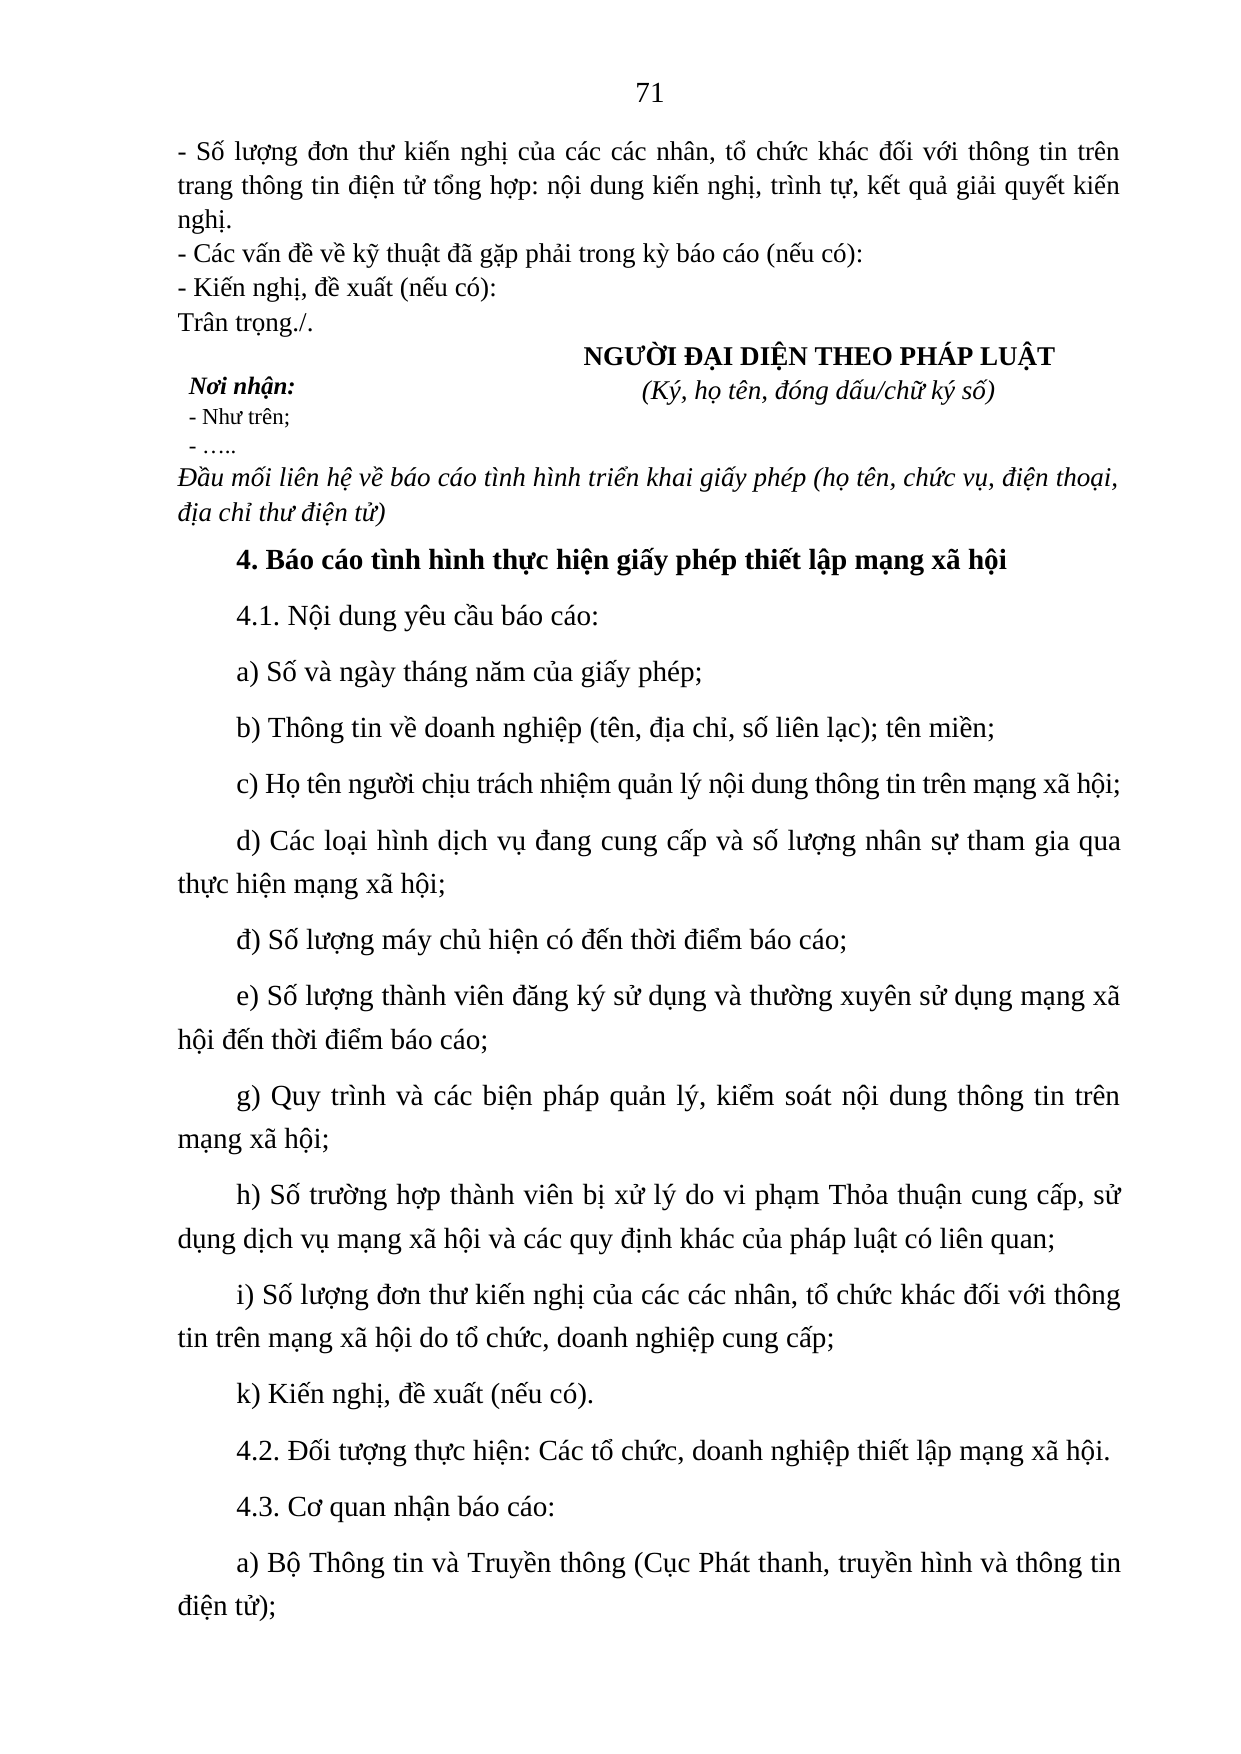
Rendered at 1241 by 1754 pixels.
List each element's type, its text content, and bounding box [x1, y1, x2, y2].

text 4.2. Đối tượng thực hiện: Các tổ chức, doanh nghiệp thiết lập mạng xã hội. [177, 1433, 1122, 1466]
text c) Họ tên người chịu trách nhiệm quản lý nội dung thông tin trên mạng xã hội; [177, 767, 1122, 800]
text 4.3. Cơ quan nhận báo cáo: [177, 1489, 1122, 1522]
text a) Bộ Thông tin và Truyền thông (Cục Phát thanh, truyền hình và thông tin điện tử); [177, 1545, 1122, 1622]
text i) Số lượng đơn thư kiến nghị của các các nhân, tổ chức khác đối với thông tin trên mạng xã hội do tổ chức, doanh nghiệp cung cấp; [177, 1277, 1122, 1354]
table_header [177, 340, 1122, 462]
text k) Kiến nghị, đề xuất (nếu có). [177, 1377, 1122, 1410]
text đ) Số lượng máy chủ hiện có đến thời điểm báo cáo; [177, 922, 1122, 956]
text 4. Báo cáo tình hình thực hiện giấy phép thiết lập mạng xã hội [177, 542, 1122, 576]
text d) Các loại hình dịch vụ đang cung cấp và số lượng nhân sự tham gia qua thực hiện mạng xã hội; [177, 823, 1122, 900]
text - Số lượng đơn thư kiến nghị của các các nhân, tổ chức khác đối với thông tin trên trang thông tin điện tử tổng hợp: nội dung kiến nghị, trình tự, kết quả giải quyết kiến nghị. [177, 135, 1122, 234]
text - Kiến nghị, đề xuất (nếu có): [177, 272, 1122, 303]
text 4.1. Nội dung yêu cầu báo cáo: [177, 598, 1122, 632]
text - Các vấn đề về kỹ thuật đã gặp phải trong kỳ báo cáo (nếu có): [177, 237, 1122, 268]
text a) Số và ngày tháng năm của giấy phép; [177, 654, 1122, 688]
text Trân trọng./. [177, 306, 1122, 337]
text h) Số trường hợp thành viên bị xử lý do vi phạm Thỏa thuận cung cấp, sử dụng dịch vụ mạng xã hội và các quy định khác của pháp luật có liên quan; [177, 1177, 1122, 1254]
text g) Quy trình và các biện pháp quản lý, kiểm soát nội dung thông tin trên mạng xã hội; [177, 1078, 1122, 1155]
text Đầu mối liên hệ về báo cáo tình hình triển khai giấy phép (họ tên, chức vụ, điện thoại, địa chỉ thư điện tử) [177, 462, 1122, 527]
text b) Thông tin về doanh nghiệp (tên, địa chỉ, số liên lạc); tên miền; [177, 711, 1122, 744]
text e) Số lượng thành viên đăng ký sử dụng và thường xuyên sử dụng mạng xã hội đến thời điểm báo cáo; [177, 978, 1122, 1055]
